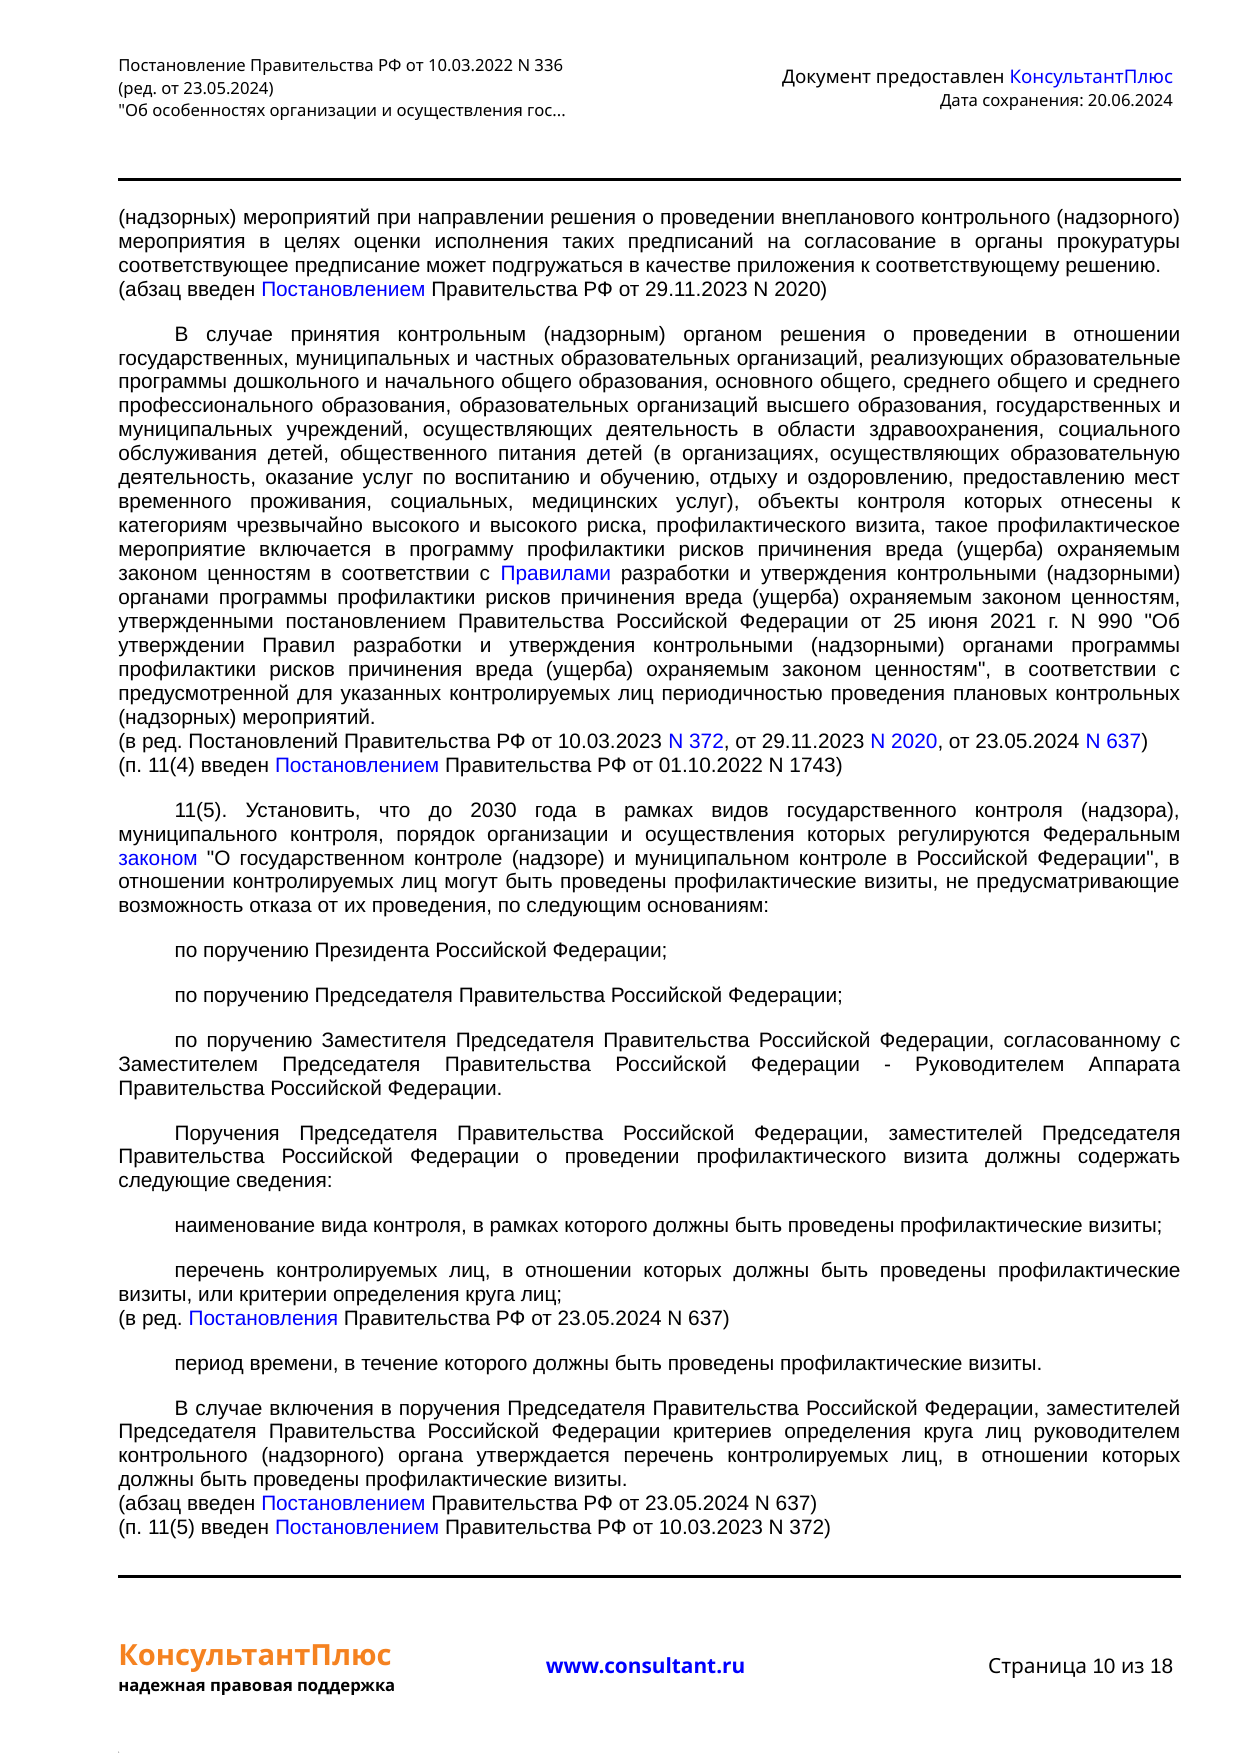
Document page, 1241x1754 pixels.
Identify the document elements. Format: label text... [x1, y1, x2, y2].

text (в ред. Постановлений Правительства РФ от 10.03.2023 N 372, от 29.11.2023 N 2020, от 23.05.2024 N 637) [118, 729, 1181, 753]
text (п. 11(5) введен Постановлением Правительства РФ от 10.03.2023 N 372) [118, 1515, 1181, 1539]
text Поручения Председателя Правительства Российской Федерации, заместителей Председателя Правительства Российской Федерации о проведении профилактического визита должны содержать следующие сведения: [118, 1120, 1181, 1192]
text В случае принятия контрольным (надзорным) органом решения о проведении в отношении государственных, муниципальных и частных образовательных организаций, реализующих образовательные программы дошкольного и начального общего образования, основного общего, среднего общего и среднего профессионального образования, образовательных организаций высшего образования, государственных и муниципальных учреждений, осуществляющих деятельность в области здравоохранения, социального обслуживания детей, общественного питания детей (в организациях, осуществляющих образовательную деятельность, оказание услуг по воспитанию и обучению, отдыху и оздоровлению, предоставлению мест временного проживания, социальных, медицинских услуг), объекты контроля которых отнесены к категориям чрезвычайно высокого и высокого риска, профилактического визита, такое профилактическое мероприятие включается в программу профилактики рисков причинения вреда (ущерба) охраняемым законом ценностям в соответствии с Правилами разработки и утверждения контрольными (надзорными) органами программы профилактики рисков причинения вреда (ущерба) охраняемым законом ценностям, утвержденными постановлением Правительства Российской Федерации от 25 июня 2021 г. N 990 "Об утверждении Правил разработки и утверждения контрольными (надзорными) органами программы профилактики рисков причинения вреда (ущерба) охраняемым законом ценностям", в соответствии с предусмотренной для указанных контролируемых лиц периодичностью проведения плановых контрольных (надзорных) мероприятий. [118, 321, 1181, 729]
text В случае включения в поручения Председателя Правительства Российской Федерации, заместителей Председателя Правительства Российской Федерации критериев определения круга лиц руководителем контрольного (надзорного) органа утверждается перечень контролируемых лиц, в отношении которых должны быть проведены профилактические визиты. [118, 1395, 1181, 1491]
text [118, 205, 1181, 277]
text (в ред. Постановления Правительства РФ от 23.05.2024 N 637) [118, 1306, 1181, 1330]
text (п. 11(4) введен Постановлением Правительства РФ от 01.10.2022 N 1743) [118, 753, 1181, 777]
text 11(5). Установить, что до 2030 года в рамках видов государственного контроля (надзора), муниципального контроля, порядок организации и осуществления которых регулируются Федеральным законом "О государственном контроле (надзоре) и муниципальном контроле в Российской Федерации", в отношении контролируемых лиц могут быть проведены профилактические визиты, не предусматривающие возможность отказа от их проведения, по следующим основаниям: [118, 797, 1181, 917]
text период времени, в течение которого должны быть проведены профилактические визиты. [118, 1351, 1181, 1374]
text (абзац введен Постановлением Правительства РФ от 23.05.2024 N 637) [118, 1491, 1181, 1515]
text перечень контролируемых лиц, в отношении которых должны быть проведены профилактические визиты, или критерии определения круга лиц; [118, 1258, 1181, 1306]
text (абзац введен Постановлением Правительства РФ от 29.11.2023 N 2020) [118, 277, 1181, 301]
text по поручению Президента Российской Федерации; [118, 938, 1181, 962]
text наименование вида контроля, в рамках которого должны быть проведены профилактические визиты; [118, 1213, 1181, 1237]
text по поручению Председателя Правительства Российской Федерации; [118, 983, 1181, 1007]
text по поручению Заместителя Председателя Правительства Российской Федерации, согласованному с Заместителем Председателя Правительства Российской Федерации - Руководителем Аппарата Правительства Российской Федерации. [118, 1028, 1181, 1099]
